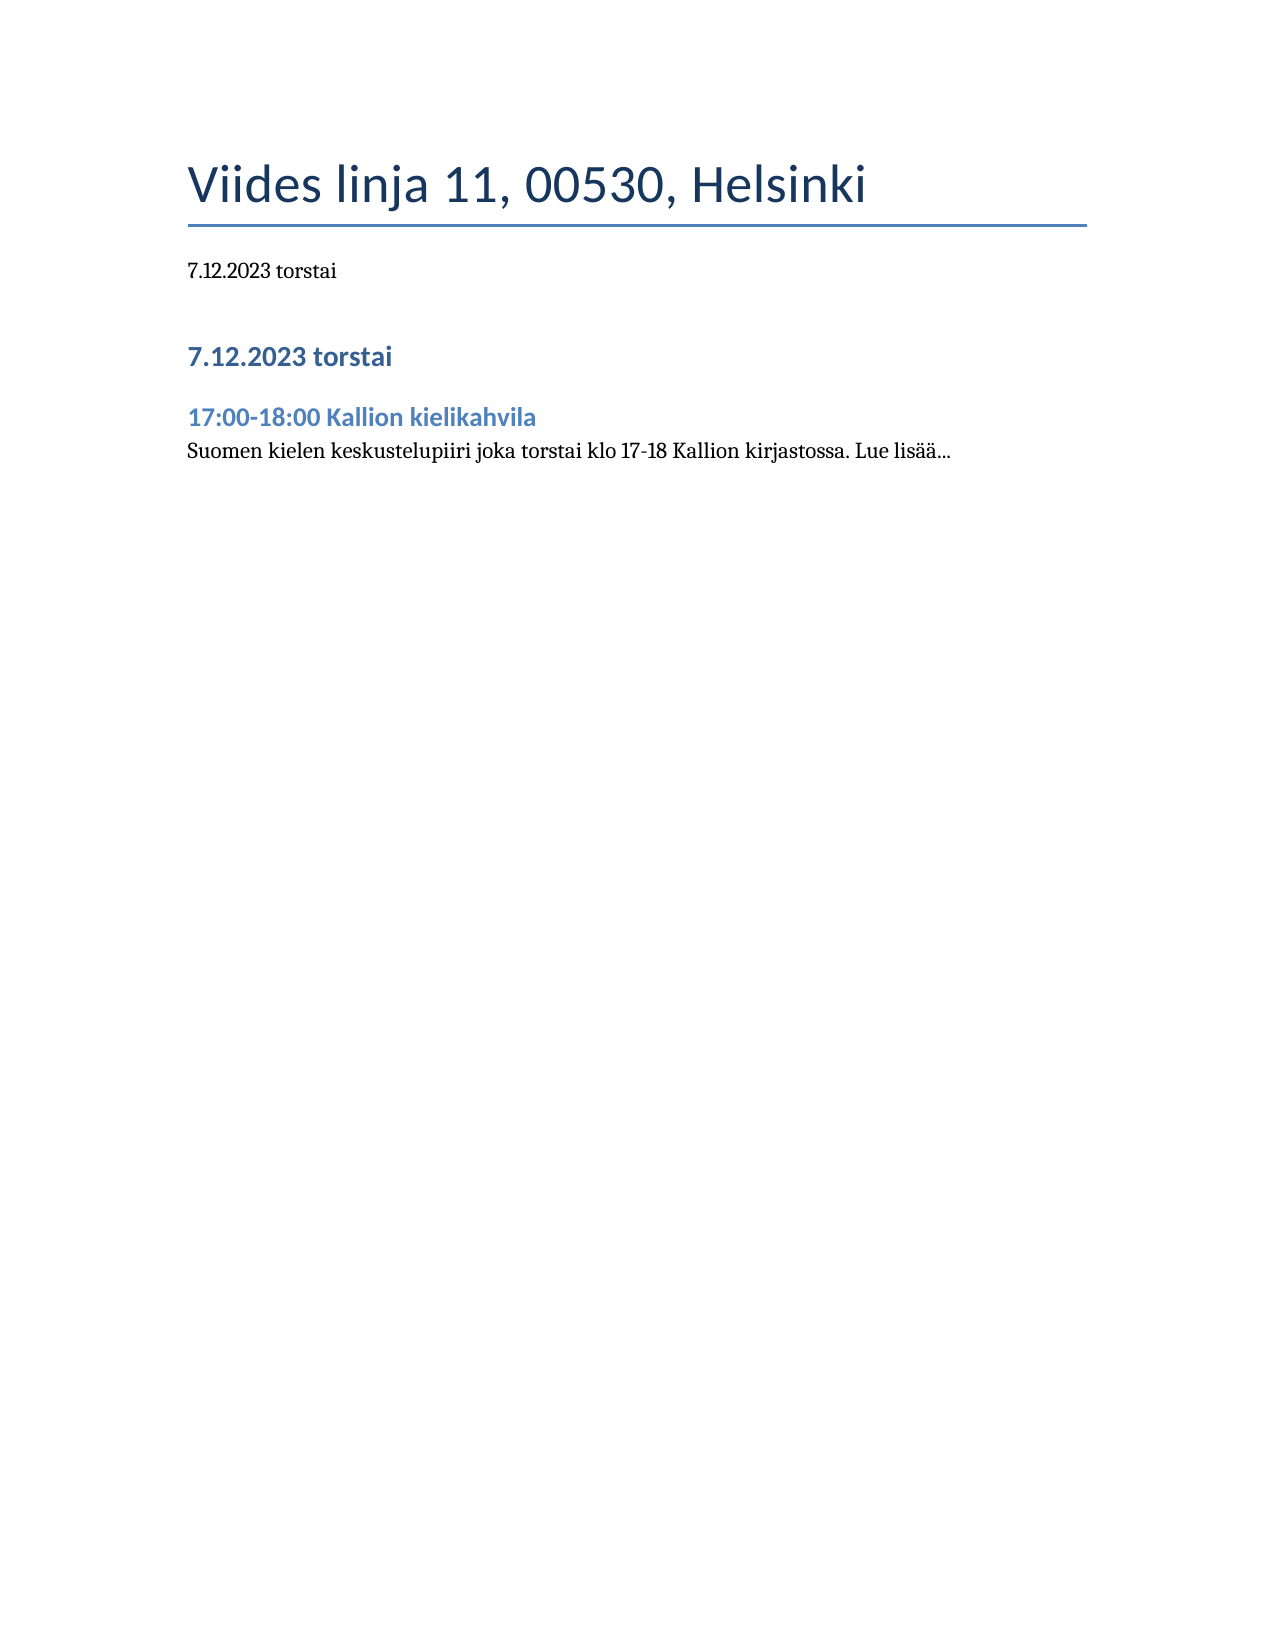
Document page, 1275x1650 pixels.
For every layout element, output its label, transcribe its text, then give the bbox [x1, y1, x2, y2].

subtitle 7.12.2023 torstai [187, 338, 1087, 374]
text 7.12.2023 torstai [187, 258, 1087, 284]
subtitle 17:00-18:00 Kallion kielikahvila [187, 400, 1087, 433]
title Viides linja 11, 00530, Helsinki [187, 150, 1087, 227]
text Suomen kielen keskustelupiiri joka torstai klo 17-18 Kallion kirjastossa. Lue lisää... [187, 438, 1087, 464]
